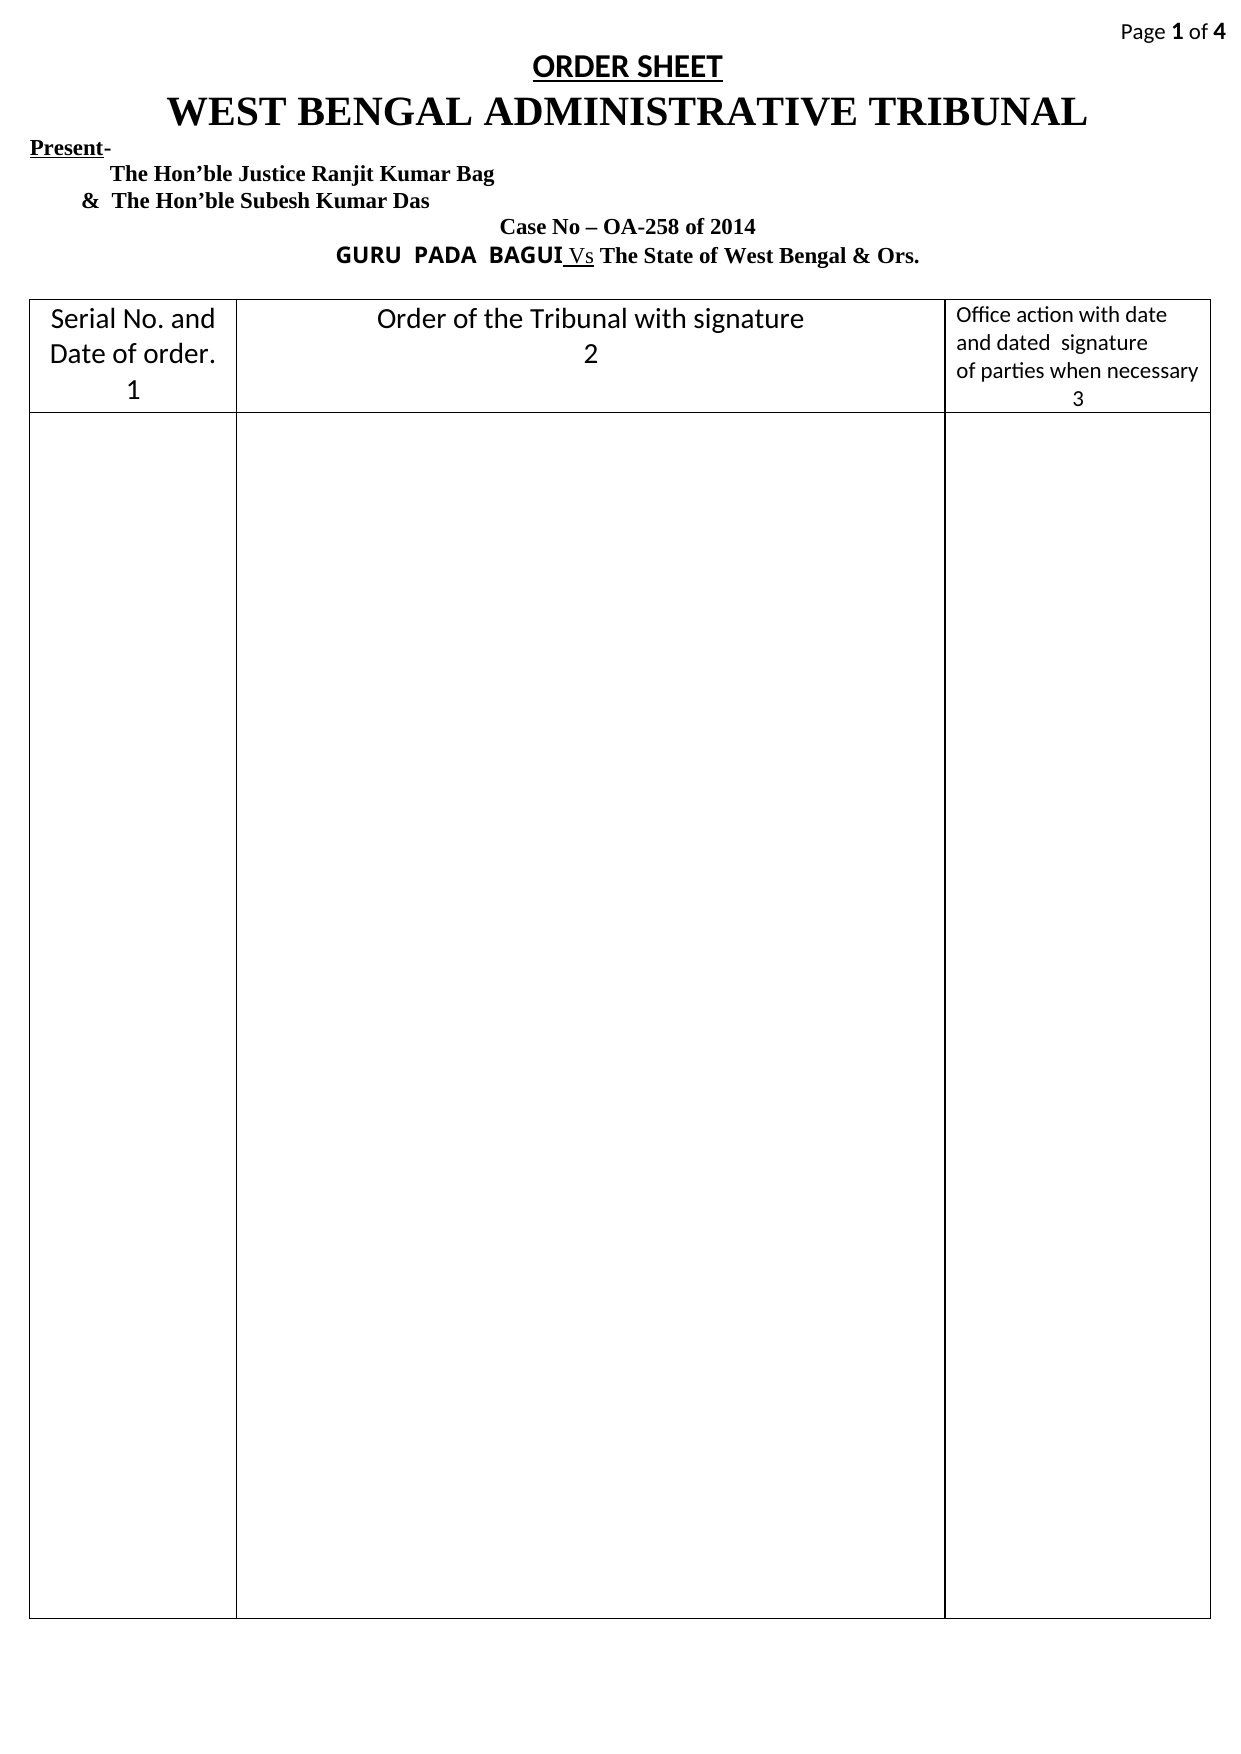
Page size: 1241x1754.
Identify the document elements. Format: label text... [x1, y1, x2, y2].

table_header Order of the Tribunal with signature 2 [237, 300, 944, 412]
table_header Office action with date and dated signature of parties when necessary 3 [946, 300, 1210, 412]
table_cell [237, 413, 944, 1618]
table_header Serial No. and Date of order. 1 [30, 300, 236, 412]
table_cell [30, 413, 236, 1618]
table_cell [946, 413, 1210, 1618]
